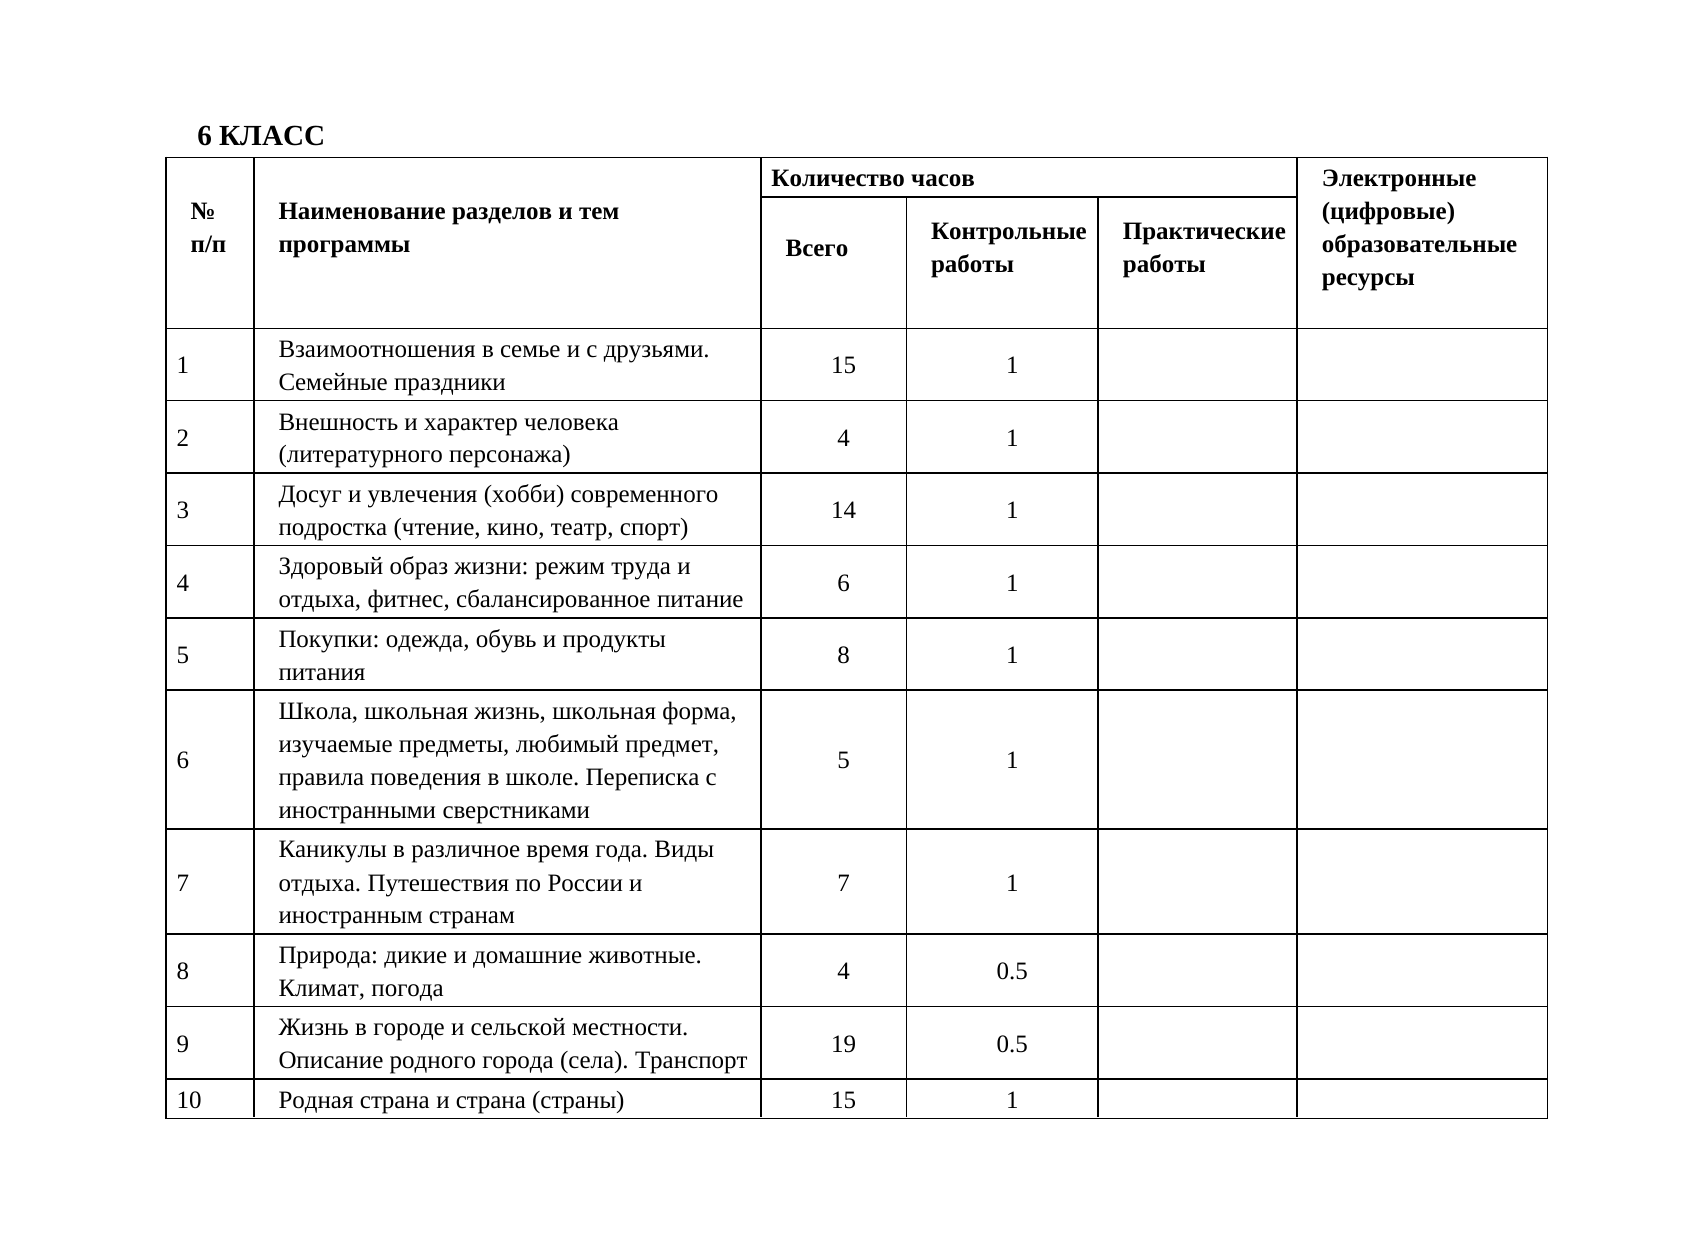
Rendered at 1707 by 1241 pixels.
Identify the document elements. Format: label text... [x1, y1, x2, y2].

table_cell [1099, 546, 1296, 617]
table_cell 1 [907, 619, 1097, 689]
table_cell 15 [762, 1080, 906, 1117]
table_cell 7 [762, 830, 906, 933]
table_cell 15 [762, 329, 906, 400]
table_header Электронные (цифровые) образовательные ресурсы [1298, 158, 1547, 327]
table_cell Покупки: одежда, обувь и продукты питания [255, 619, 760, 689]
table_cell [1099, 474, 1296, 544]
table_header № п/п [167, 158, 253, 327]
table_cell 1 [907, 691, 1097, 828]
table_cell 1 [907, 546, 1097, 617]
table_cell 14 [762, 474, 906, 544]
table_cell 1 [907, 401, 1097, 472]
table_cell [1298, 830, 1547, 933]
table_cell 9 [167, 1007, 253, 1078]
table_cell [255, 1080, 760, 1117]
table_cell [1298, 329, 1547, 400]
table_cell Каникулы в различное время года. Виды отдыха. Путешествия по России и иностранным странам [255, 830, 760, 933]
table_cell 6 [167, 691, 253, 828]
table_cell 6 [762, 546, 906, 617]
table_cell 4 [167, 546, 253, 617]
table_cell 8 [167, 935, 253, 1006]
table_cell Школа, школьная жизнь, школьная форма, изучаемые предметы, любимый предмет, правила поведения в школе. Переписка с иностранными сверстниками [255, 691, 760, 828]
table_cell 1 [907, 329, 1097, 400]
table_cell [1099, 691, 1296, 828]
table_cell 3 [167, 474, 253, 544]
table_header Количество часов [762, 158, 1296, 196]
table_cell Взаимоотношения в семье и с друзьями. Семейные праздники [255, 329, 760, 400]
table_header Наименование разделов и тем программы [255, 158, 760, 327]
table_cell 1 [907, 1080, 1097, 1117]
table_cell [1099, 1080, 1296, 1117]
table_cell 1 [907, 830, 1097, 933]
table_cell [1298, 401, 1547, 472]
text 6 КЛАСС [190, 118, 1618, 152]
table_cell Досуг и увлечения (хобби) современного подростка (чтение, кино, театр, спорт) [255, 474, 760, 544]
table_cell 19 [762, 1007, 906, 1078]
table_cell 8 [762, 619, 906, 689]
table_cell [1099, 830, 1296, 933]
table_cell 4 [762, 401, 906, 472]
table_cell 5 [167, 619, 253, 689]
table_cell Природа: дикие и домашние животные. Климат, погода [255, 935, 760, 1006]
table_cell Здоровый образ жизни: режим труда и отдыха, фитнес, сбалансированное питание [255, 546, 760, 617]
table_cell 10 [167, 1080, 253, 1117]
table_cell [1298, 619, 1547, 689]
table_cell 2 [167, 401, 253, 472]
table_cell [1099, 619, 1296, 689]
table_cell Всего [762, 198, 906, 327]
table_cell Практические работы [1099, 198, 1296, 327]
table_cell [1298, 474, 1547, 544]
table_cell [1298, 546, 1547, 617]
table_cell [1099, 329, 1296, 400]
table_cell [1099, 1007, 1296, 1078]
table_cell [1099, 401, 1296, 472]
table_cell 1 [907, 474, 1097, 544]
table_cell [1298, 1080, 1547, 1117]
table_cell Жизнь в городе и сельской местности. Описание родного города (села). Транспорт [255, 1007, 760, 1078]
table_cell 7 [167, 830, 253, 933]
table_cell 0.5 [907, 935, 1097, 1006]
table_cell 1 [167, 329, 253, 400]
table_cell [1298, 935, 1547, 1006]
table_cell Контрольные работы [907, 198, 1097, 327]
table_cell 5 [762, 691, 906, 828]
table_cell [1099, 935, 1296, 1006]
table_cell [1298, 691, 1547, 828]
table_cell 0.5 [907, 1007, 1097, 1078]
table_cell 4 [762, 935, 906, 1006]
table_cell Внешность и характер человека (литературного персонажа) [255, 401, 760, 472]
table_cell [1298, 1007, 1547, 1078]
